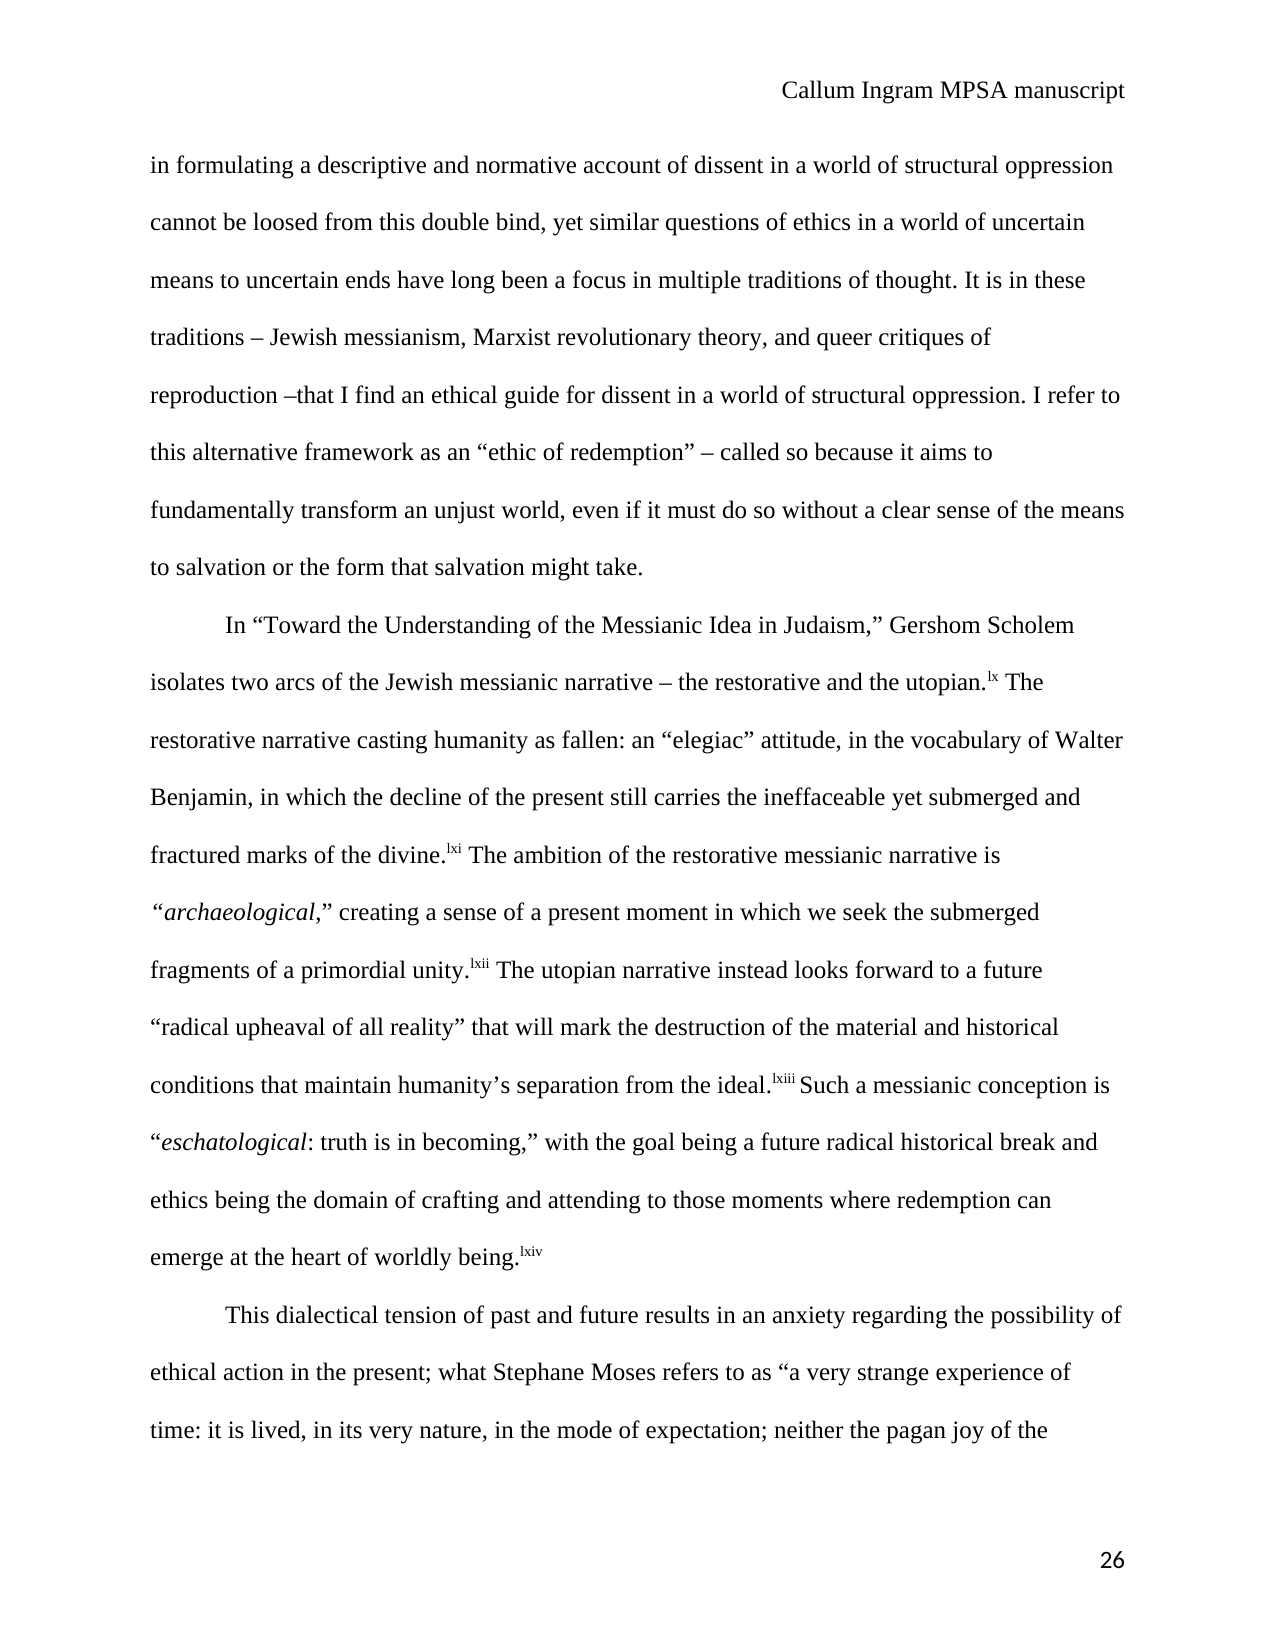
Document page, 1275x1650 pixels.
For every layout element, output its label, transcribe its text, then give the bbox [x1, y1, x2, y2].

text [150, 1300, 1125, 1444]
text In “Toward the Understanding of the Messianic Idea in Judaism,” Gershom Scholem isolates two arcs of the Jewish messianic narrative – the restorative and the utopian. The restorative narrative casting humanity as fallen: an “elegiac” attitude, in the vocabulary of Walter Benjamin, in which the decline of the present still carries the ineffaceable yet submerged and fractured marks of the divine. The ambition of the restorative messianic narrative is “archaeological,” creating a sense of a present moment in which we seek the submerged fragments of a primordial unity. The utopian narrative instead looks forward to a future “radical upheaval of all reality” that will mark the destruction of the material and historical conditions that maintain humanity’s separation from the ideal. Such a messianic conception is “eschatological: truth is in becoming,” with the goal being a future radical historical break and ethics being the domain of crafting and attending to those moments where redemption can emerge at the heart of worldly being. [150, 610, 1125, 1271]
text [150, 150, 1125, 581]
